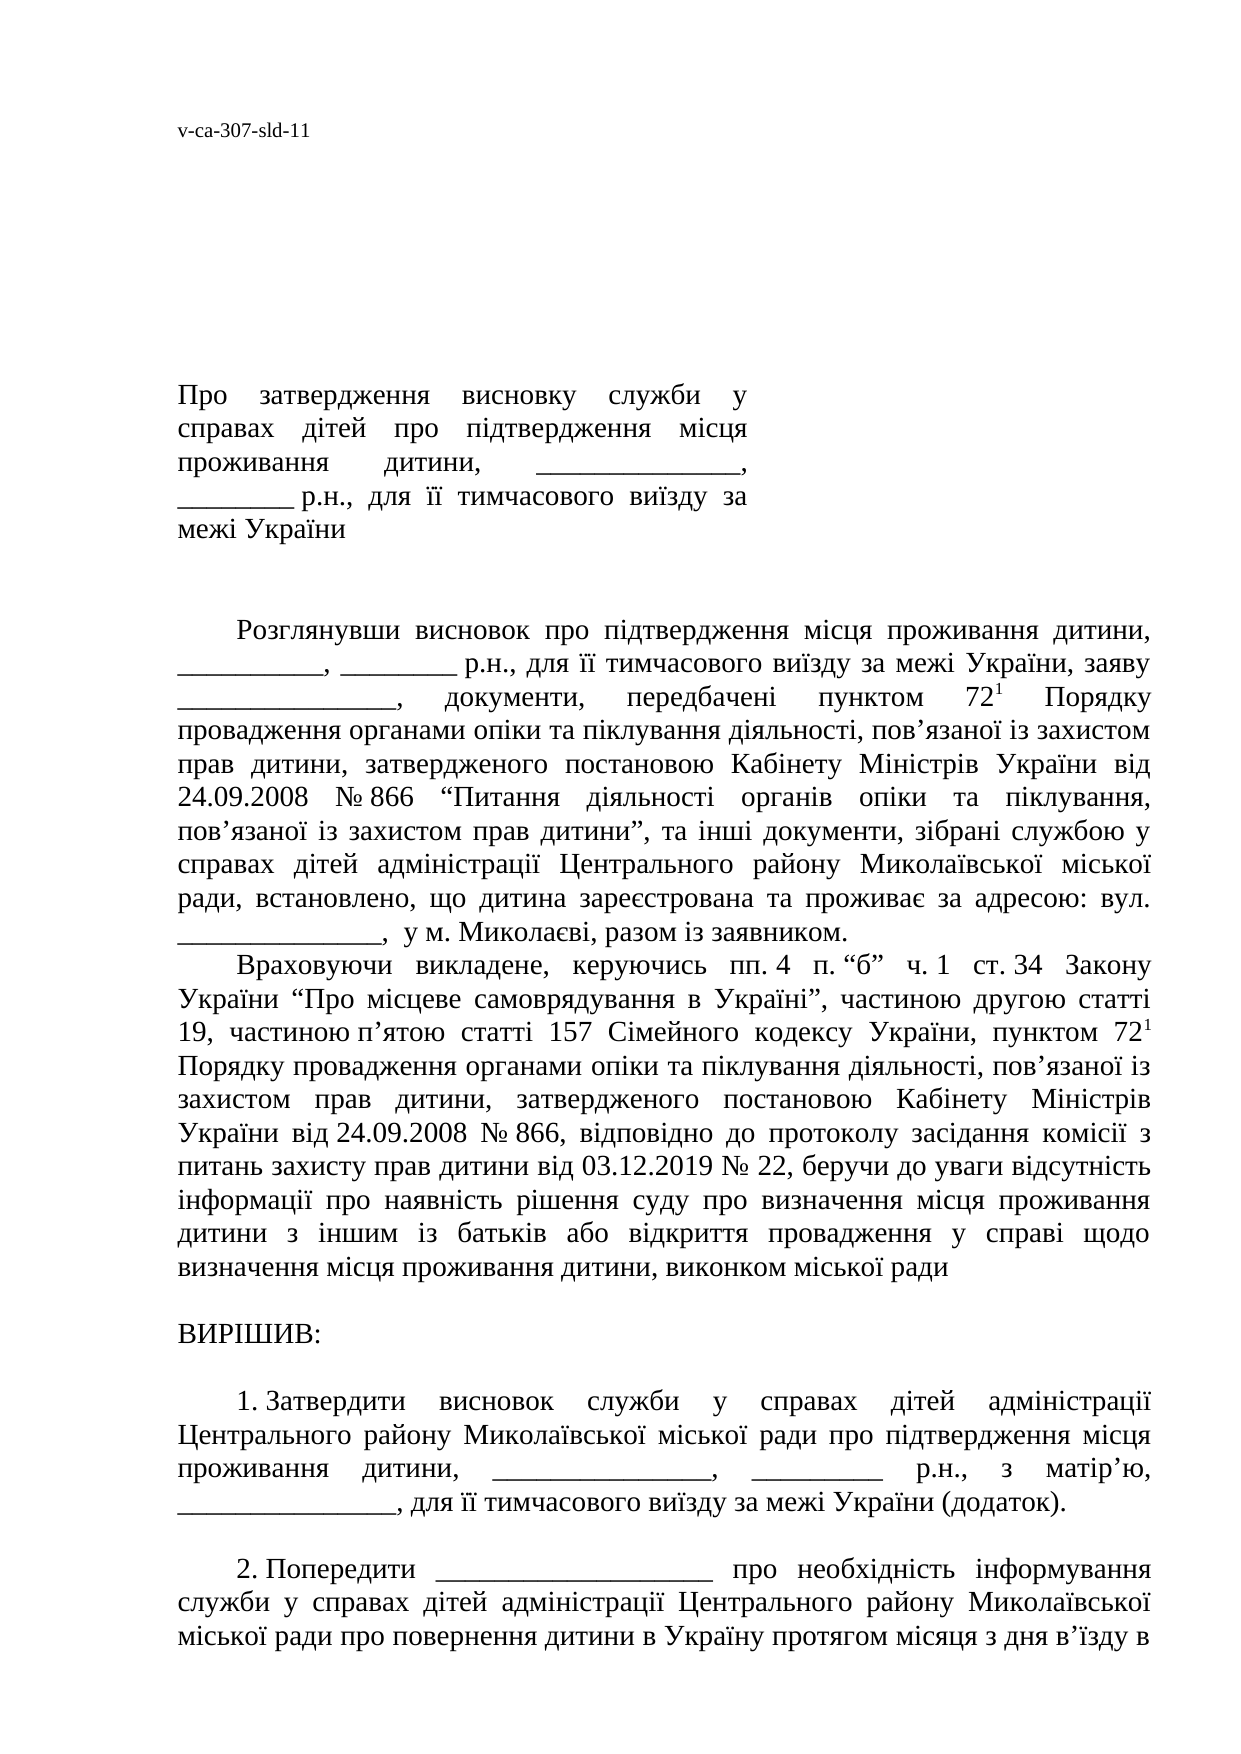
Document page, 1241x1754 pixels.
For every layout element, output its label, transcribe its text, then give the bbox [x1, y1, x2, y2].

text Розглянувши висновок про підтвердження місця проживання дитини, __________, ________ р.н., для її тимчасового виїзду за межі України, заяву _______________, документи, передбачені пунктом 721 Порядку провадження органами опіки та піклування діяльності, пов’язаної із захистом прав дитини, затвердженого постановою Кабінету Міністрів України від 24.09.2008 № 866 “Питання діяльності органів опіки та піклування, пов’язаної із захистом прав дитини”, та інші документи, зібрані службою у справах дітей адміністрації Центрального району Миколаївської міської ради, встановлено, що дитина зареєстрована та проживає за адресою: вул. ______________, у м. Миколаєві, разом із заявником. [177, 612, 1152, 947]
text Враховуючи викладене, керуючись пп. 4 п. “б” ч. 1 ст. 34 Закону України “Про місцеве самоврядування в Україні”, частиною другою статті 19, частиною п’ятою статті 157 Сімейного кодексу України, пунктом 721 Порядку провадження органами опіки та піклування діяльності, пов’язаної із захистом прав дитини, затвердженого постановою Кабінету Міністрів України від 24.09.2008 № 866, відповідно до протоколу засідання комісії з питань захисту прав дитини від 03.12.2019 № 22, беручи до уваги відсутність інформації про наявність рішення суду про визначення місця проживання дитини з іншим із батьків або відкриття провадження у справі щодо визначення місця проживання дитини, виконком міської ради [177, 947, 1152, 1283]
text 1. Затвердити висновок служби у справах дітей адміністрації Центрального району Миколаївської міської ради про підтвердження місця проживання дитини, _______________, _________ р.н., з матір’ю, _______________, для її тимчасового виїзду за межі України (додаток). [177, 1383, 1152, 1517]
text v-ca-307-sld-11 [177, 118, 1152, 142]
text Про затвердження висновку служби у справах дітей про підтвердження місця проживання дитини, ______________, ________ р.н., для її тимчасового виїзду за межі України [177, 377, 748, 545]
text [177, 1551, 1152, 1652]
text ВИРІШИВ: [177, 1316, 1152, 1350]
